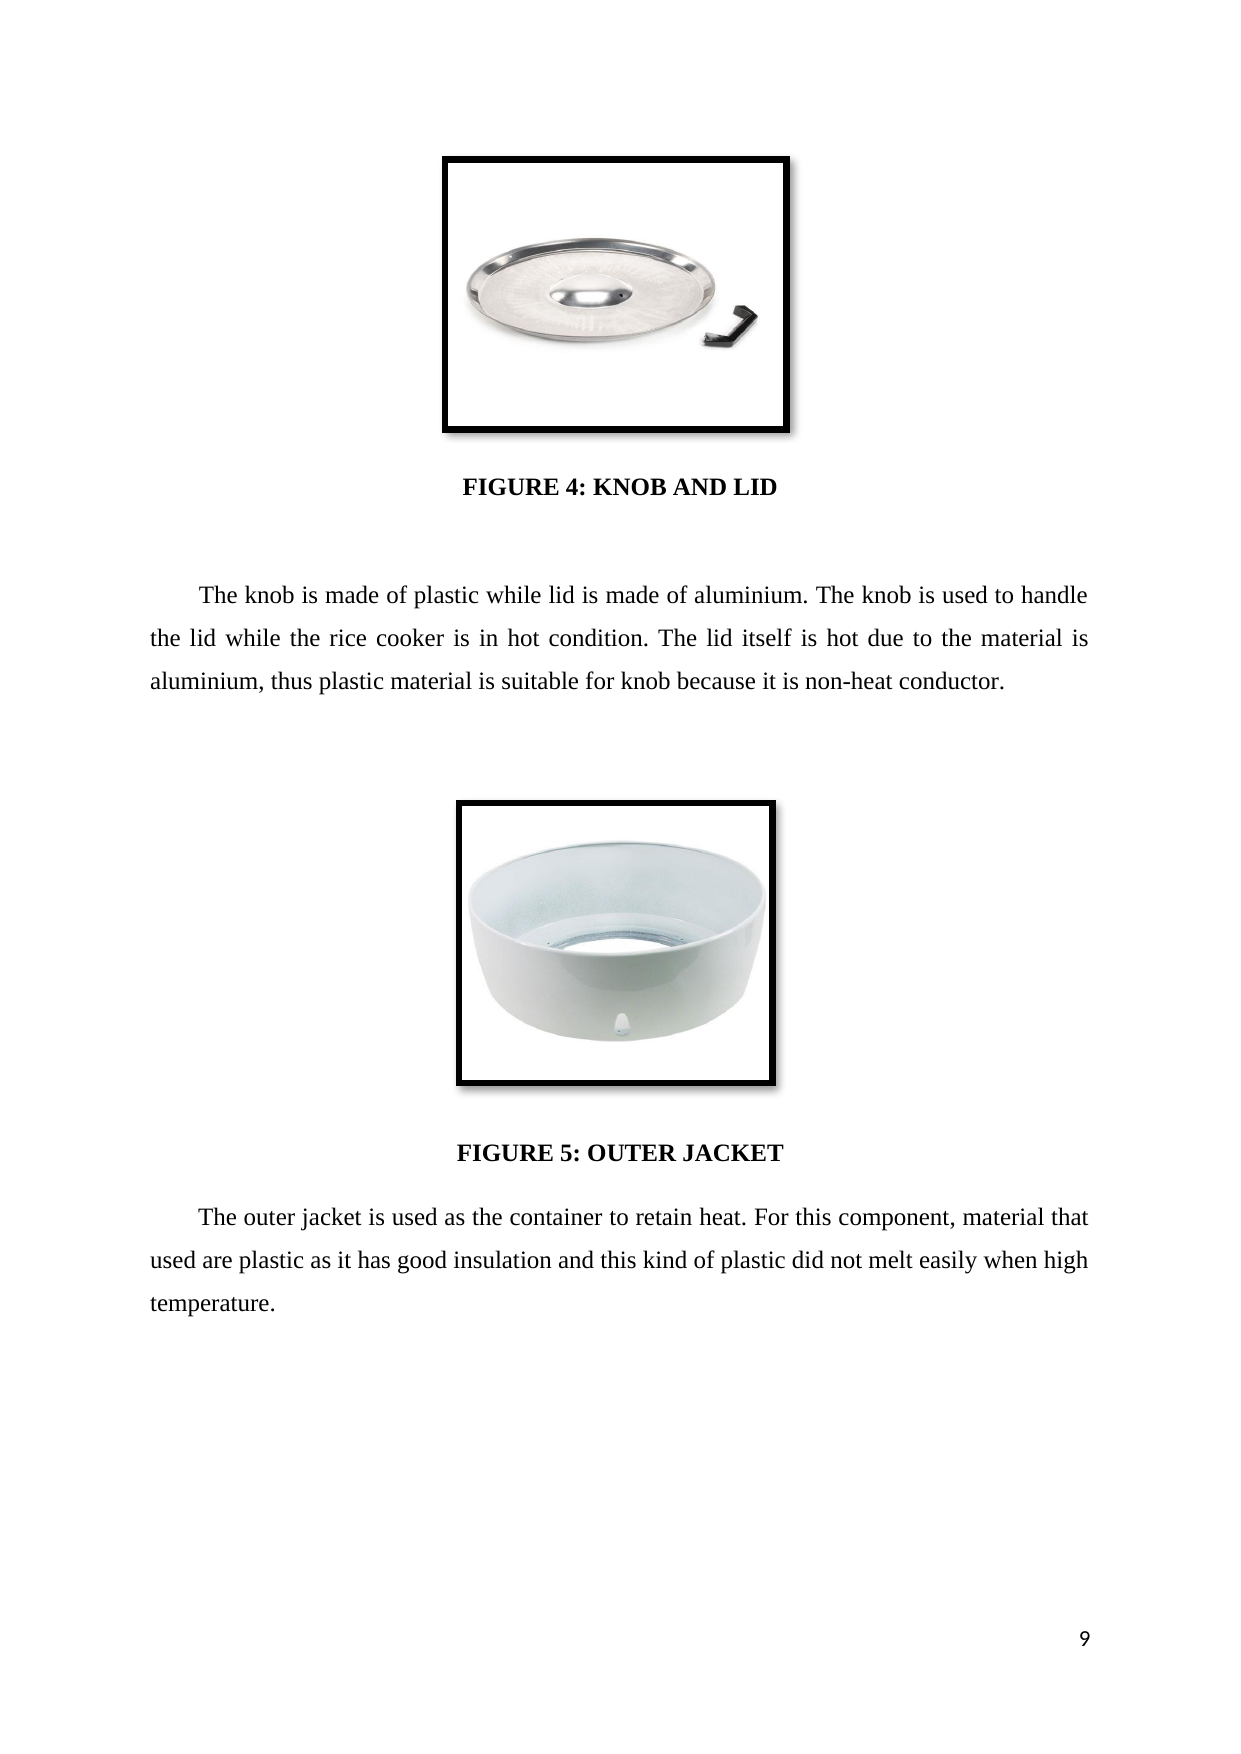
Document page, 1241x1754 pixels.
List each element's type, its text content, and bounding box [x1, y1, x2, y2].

picture [448, 163, 783, 426]
picture [462, 806, 769, 1080]
text FIGURE 4: KNOB AND LID [150, 472, 1090, 501]
text FIGURE 5: OUTER JACKET [150, 1138, 1090, 1167]
text The knob is made of plastic while lid is made of aluminium. The knob is used to handle the lid while the rice cooker is in hot condition. The lid itself is hot due to the material is aluminium, thus plastic material is suitable for knob because it is non-heat conductor. [150, 580, 1090, 695]
text The outer jacket is used as the container to retain heat. For this component, material that used are plastic as it has good insulation and this kind of plastic did not melt easily when high temperature. [150, 1202, 1090, 1317]
